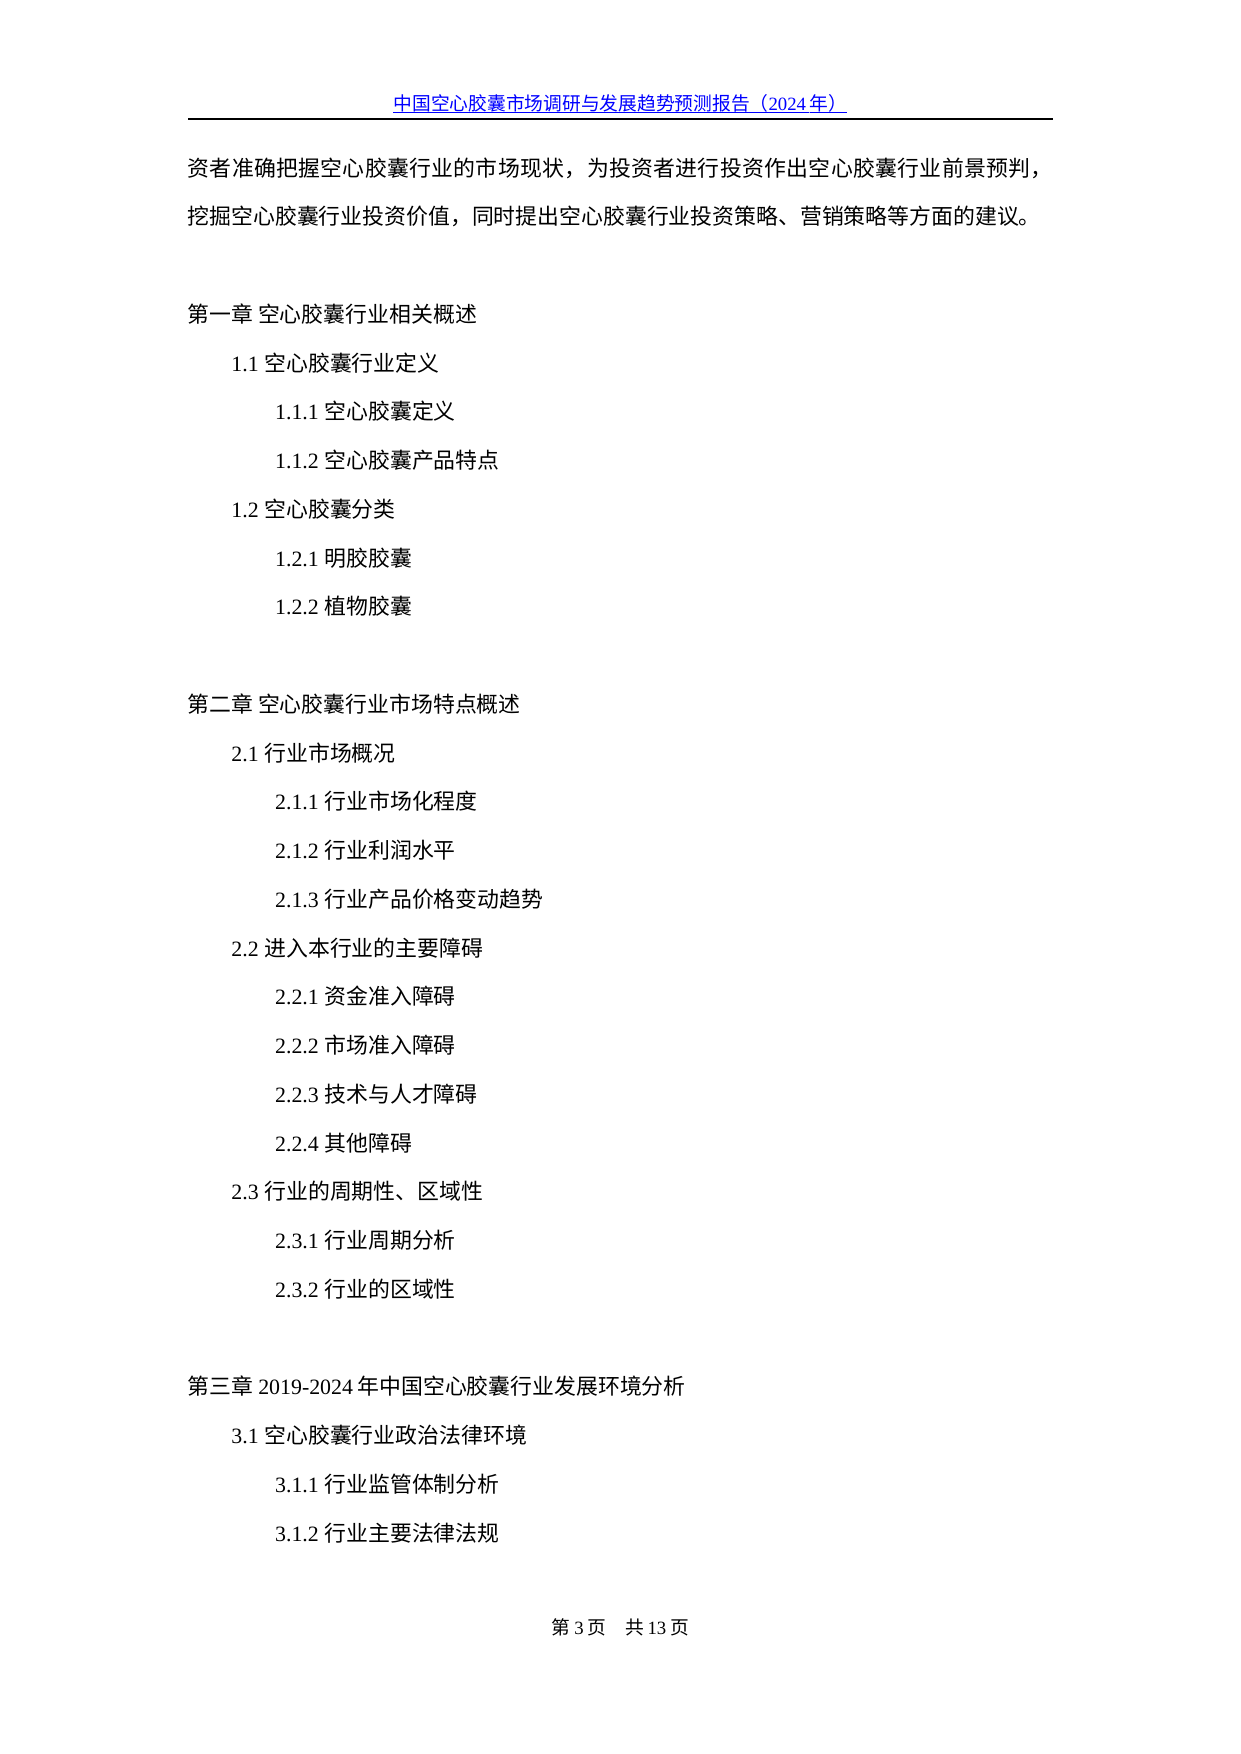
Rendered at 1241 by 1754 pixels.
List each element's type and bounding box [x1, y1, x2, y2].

text [187, 150, 1053, 1548]
